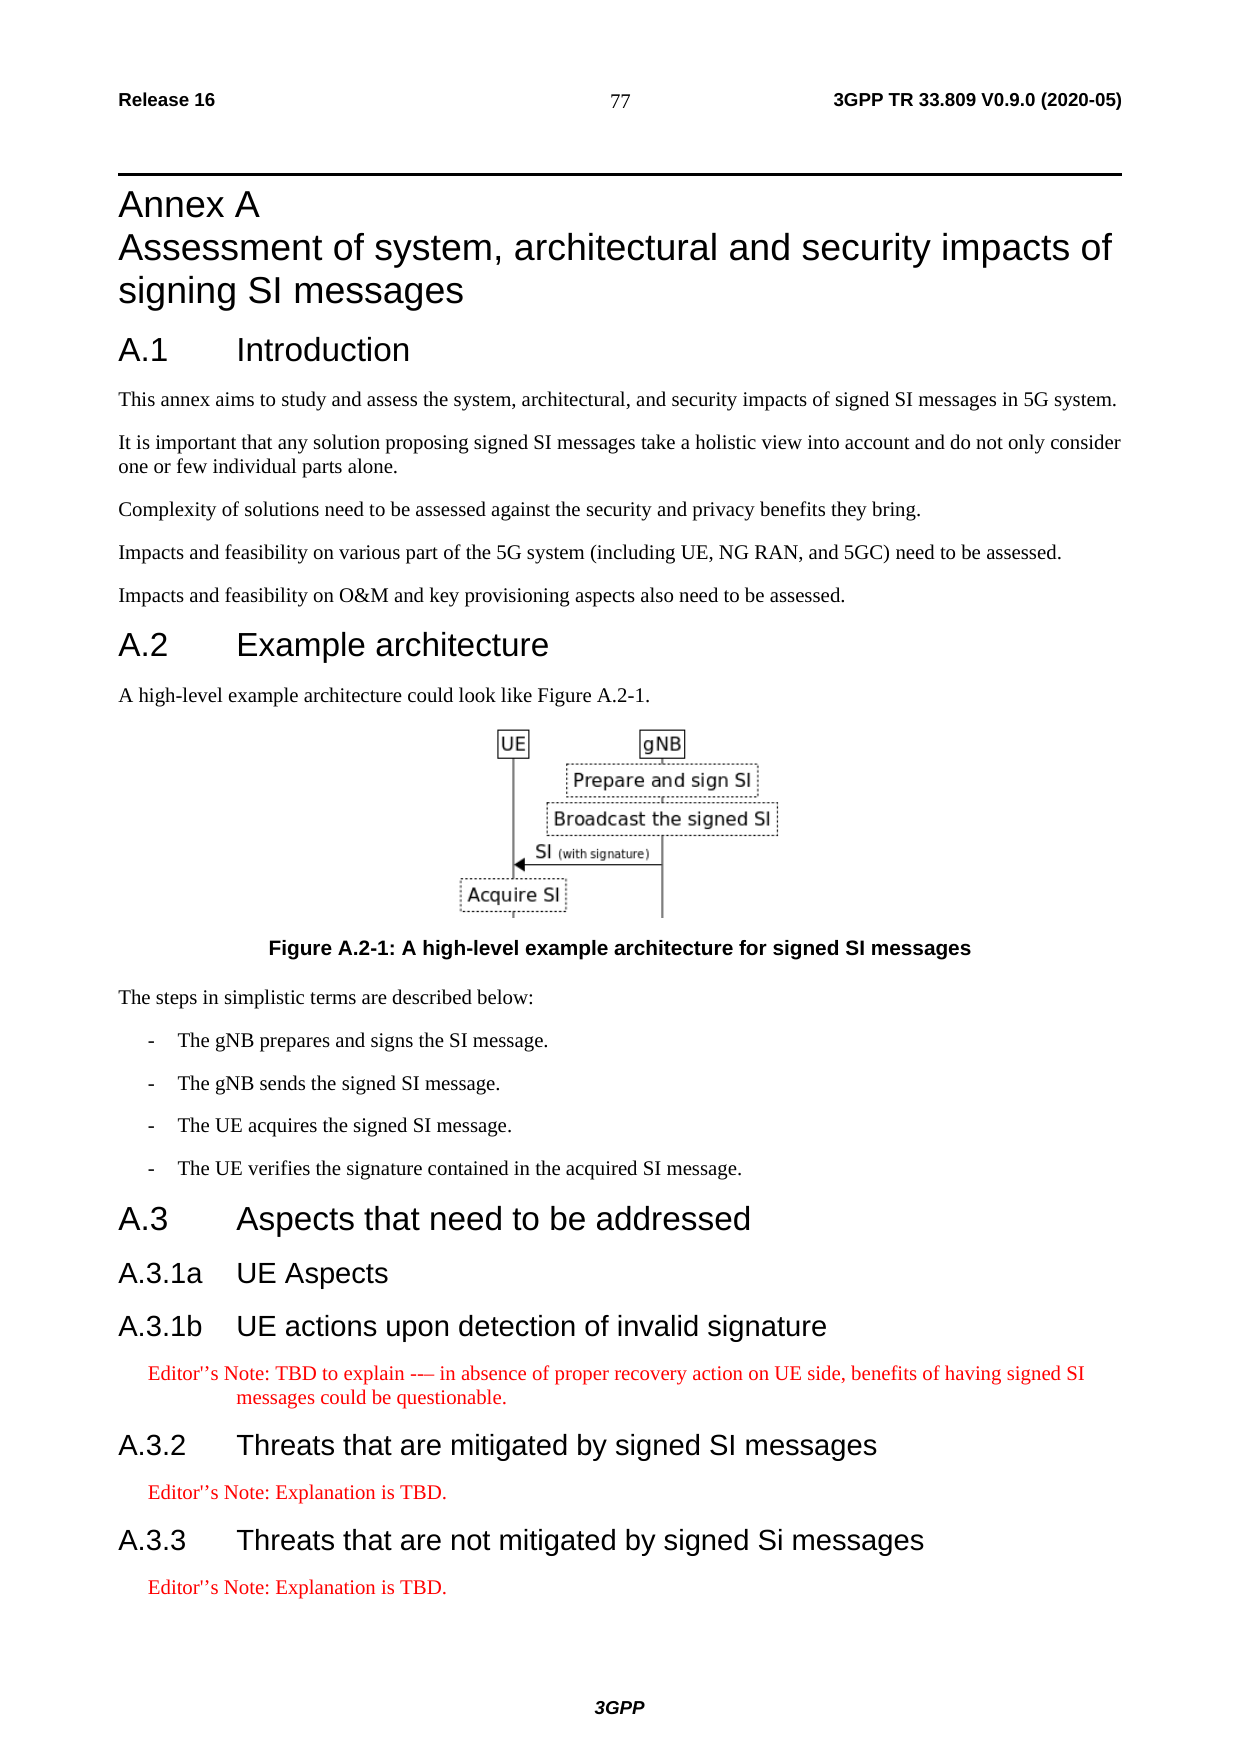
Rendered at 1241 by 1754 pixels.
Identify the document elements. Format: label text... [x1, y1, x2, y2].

text - The UE verifies the signature contained in the acquired SI message. [148, 1156, 1122, 1180]
text A high-level example architecture could look like Figure A.2-1. [118, 682, 1122, 707]
text Impacts and feasibility on O&M and key provisioning aspects also need to be assessed. [118, 582, 1122, 607]
text It is important that any solution proposing signed SI messages take a holistic view into account and do not only consider one or few individual parts alone. [118, 430, 1122, 478]
subtitle A.2 Example architecture [118, 625, 1122, 664]
text Editors Note: Explanation is TBD. [148, 1480, 1122, 1504]
text Impacts and feasibility on various part of the 5G system (including UE, NG RAN, and 5GC) need to be assessed. [118, 540, 1122, 564]
text - The UE acquires the signed SI message. [148, 1113, 1122, 1137]
text This annex aims to study and assess the system, architectural, and security impacts of signed SI messages in 5G system. [118, 387, 1122, 411]
subtitle Annex A Assessment of system, architectural and security impacts of signing SI messages [118, 176, 1122, 311]
subtitle A.3.1b UE actions upon detection of invalid signature [118, 1308, 1122, 1342]
subtitle A.3.3 Threats that are not mitigated by signed Si messages [118, 1523, 1122, 1556]
picture [439, 725, 801, 918]
text Editors Note: Explanation is TBD. [148, 1575, 1122, 1599]
subtitle A.3.1a UE Aspects [118, 1256, 1122, 1290]
text Complexity of solutions need to be assessed against the security and privacy benefits they bring. [118, 497, 1122, 521]
text - The gNB sends the signed SI message. [148, 1071, 1122, 1095]
subtitle A.3.2 Threats that are mitigated by signed SI messages [118, 1428, 1122, 1461]
text Figure A.2-1: A high-level example architecture for signed SI messages [118, 936, 1122, 960]
text Editors Note: TBD to explain in absence of proper recovery action on UE side, benefits of having signed SI messages could be questionable. [148, 1361, 1122, 1409]
subtitle A.3 Aspects that need to be addressed [118, 1199, 1122, 1237]
subtitle A.1 Introduction [118, 330, 1122, 368]
text - The gNB prepares and signs the SI message. [148, 1028, 1122, 1052]
text The steps in simplistic terms are described below: [118, 985, 1122, 1009]
